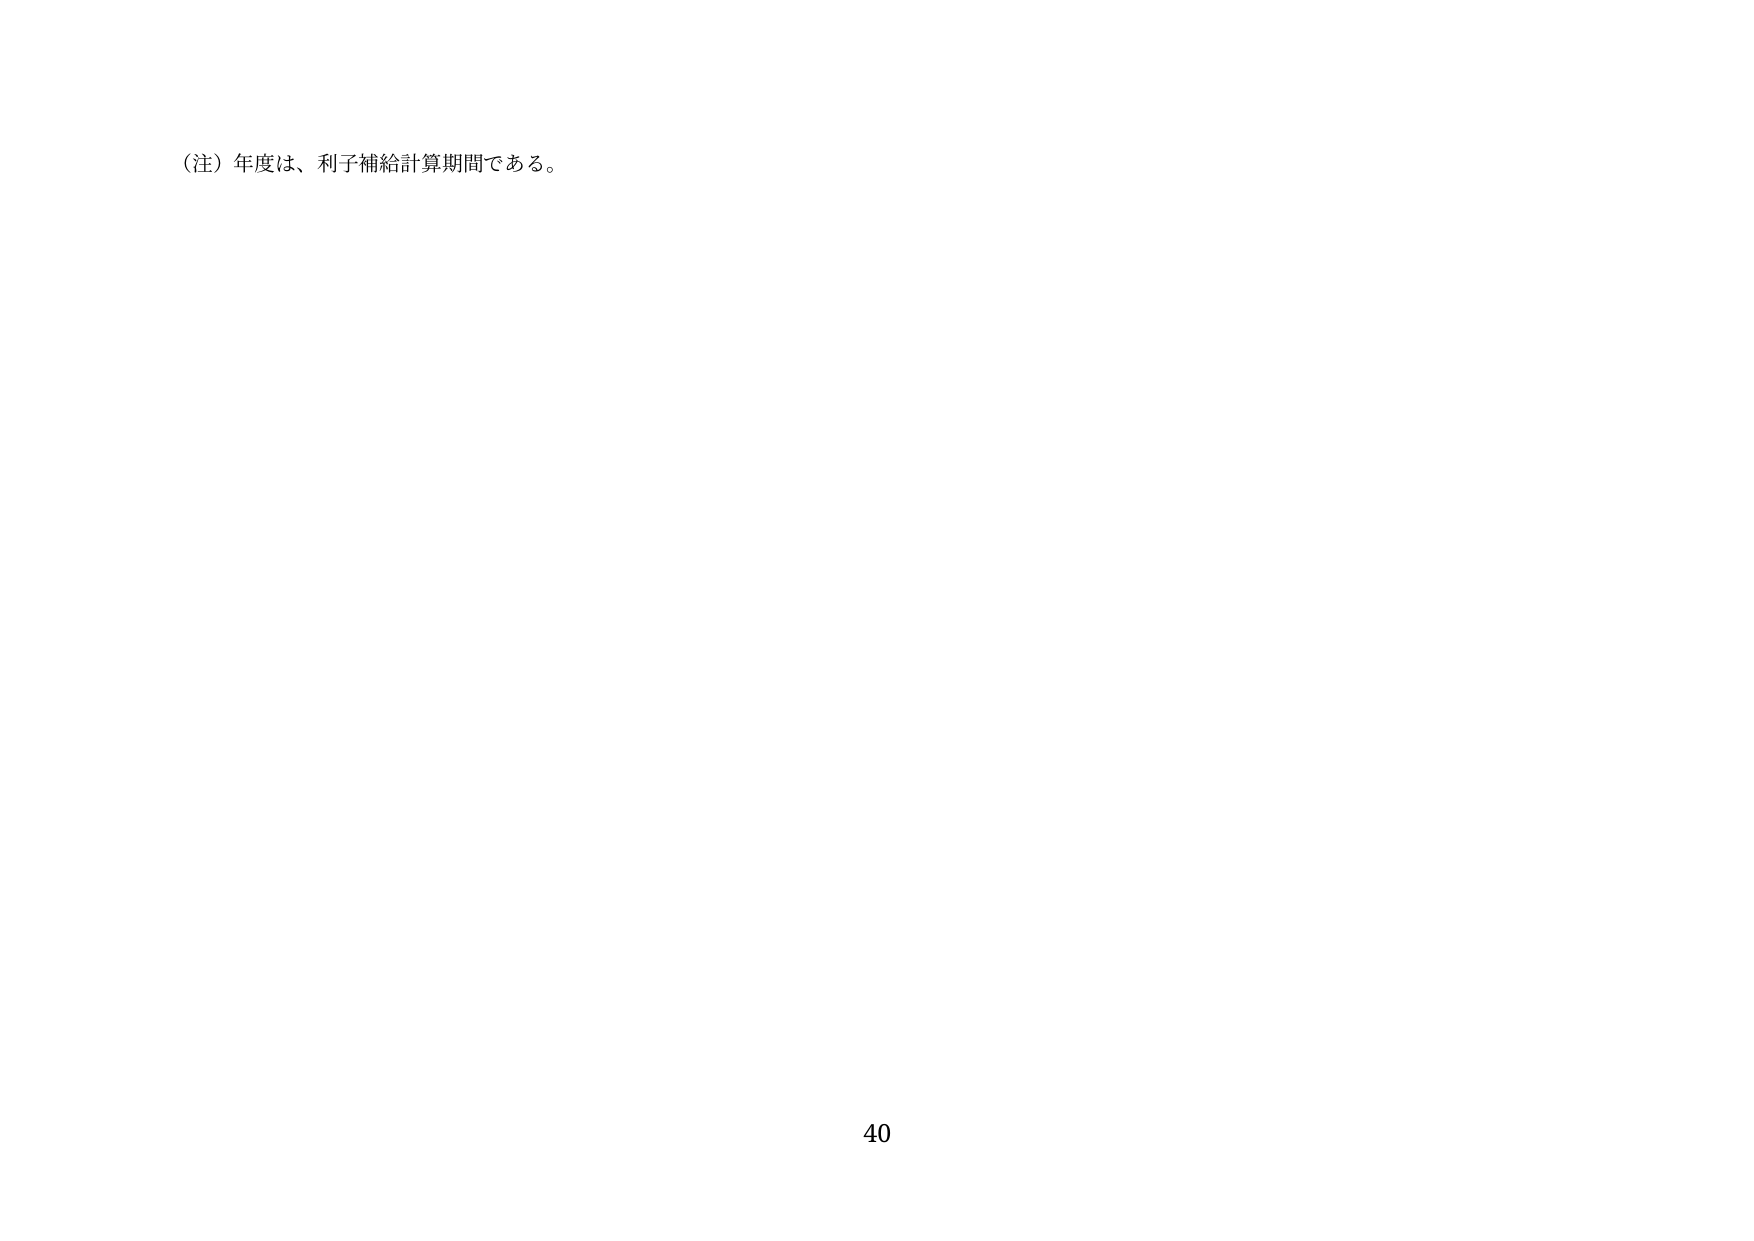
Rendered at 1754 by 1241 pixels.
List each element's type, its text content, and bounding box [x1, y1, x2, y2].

text （注）年度は、利子補給計算期間である。 [148, 148, 1606, 178]
